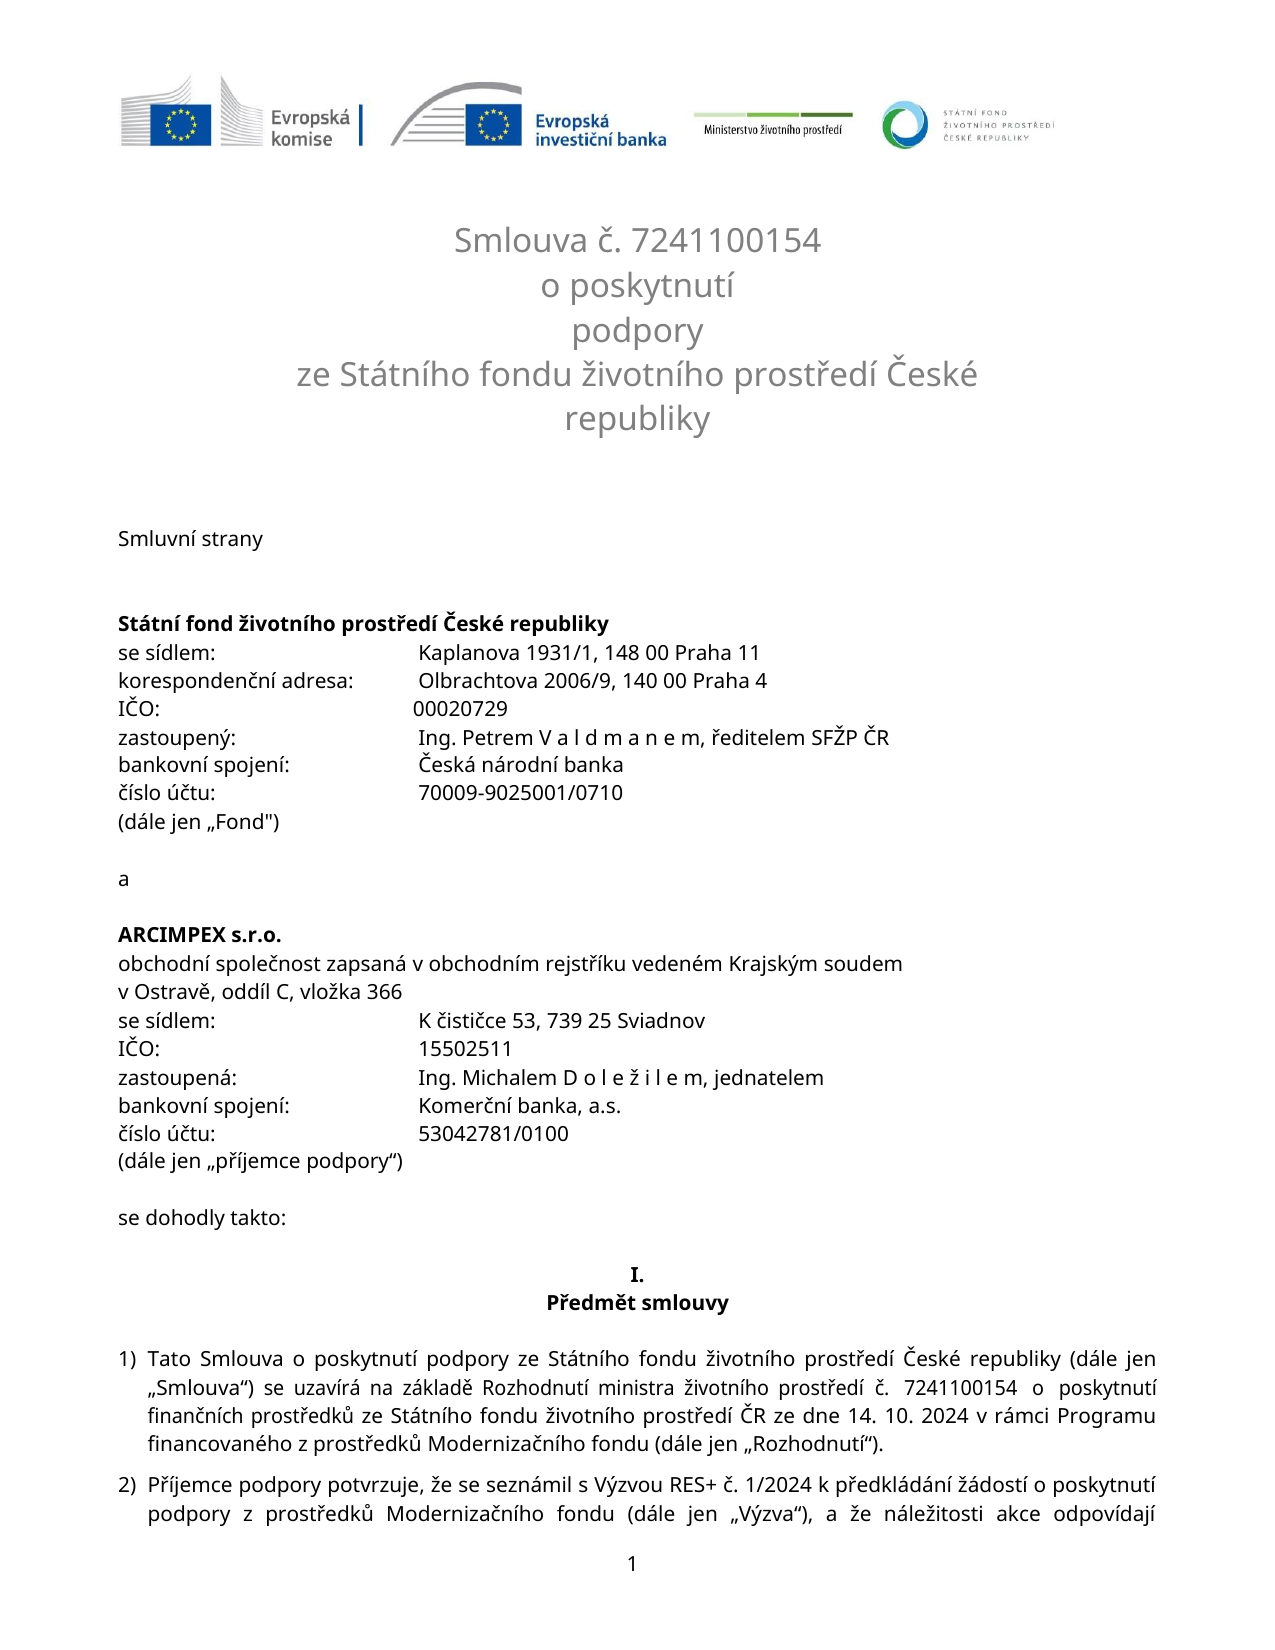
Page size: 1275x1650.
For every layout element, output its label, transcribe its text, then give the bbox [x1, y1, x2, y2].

text Smluvní strany [118, 524, 1171, 553]
text číslo účtu: 53042781/0100 [118, 1119, 1171, 1146]
text bankovní spojení: Komerční banka, a.s. [118, 1091, 1171, 1119]
text o poskytnutí podpory [477, 262, 797, 351]
text zastoupená: Ing. Michalem D o l e ž i l e m, jednatelem [118, 1063, 1171, 1091]
subtitle Státní fond životního prostředí České republiky [118, 609, 1171, 637]
text ze Státního fondu životního prostředí České republiky [243, 351, 1031, 439]
text a [118, 864, 1171, 892]
text zastoupený: Ing. Petrem V a l d m a n e m, ředitelem SFŽP ČR [118, 723, 1171, 751]
subtitle Předmět smlouvy [243, 1288, 1032, 1316]
text Smlouva č. 7241100154 [243, 217, 1032, 262]
text korespondenční adresa: Olbrachtova 2006/9, 140 00 Praha 4 [118, 666, 1171, 694]
text obchodní společnost zapsaná v obchodním rejstříku vedeném Krajským soudem [118, 949, 1171, 977]
subtitle I. [243, 1260, 1032, 1288]
text číslo účtu: 70009-9025001/0710 [118, 778, 1171, 807]
text bankovní spojení: Česká národní banka [118, 751, 1171, 778]
subtitle ARCIMPEX s.r.o. [118, 920, 1171, 949]
text IČO: 00020729 [118, 694, 1171, 723]
list Tato Smlouva o poskytnutí podpory ze Státního fondu životního prostředí České republiky (dále jen „Smlouva“) se uzavírá na základě Rozhodnutí ministra životního prostředí č. 7241100154 o poskytnutí finančních prostředků ze Státního fondu životního prostředí ČR ze dne 14. 10. 2024 v rámci Programu financovaného z prostředků Modernizačního fondu (dále jen „Rozhodnutí“). [118, 1344, 1157, 1458]
text (dále jen „Fond") [118, 807, 1171, 835]
text v Ostravě, oddíl C, vložka 366 [118, 977, 1171, 1006]
text se sídlem: K čističce 53, 739 25 Sviadnov [118, 1006, 1171, 1034]
text se sídlem: Kaplanova 1931/1, 148 00 Praha 11 [118, 638, 1171, 666]
picture [118, 73, 1056, 150]
text se dohodly takto: [118, 1203, 1171, 1232]
text (dále jen „příjemce podpory“) [118, 1146, 1171, 1175]
text IČO: 15502511 [118, 1034, 1171, 1063]
